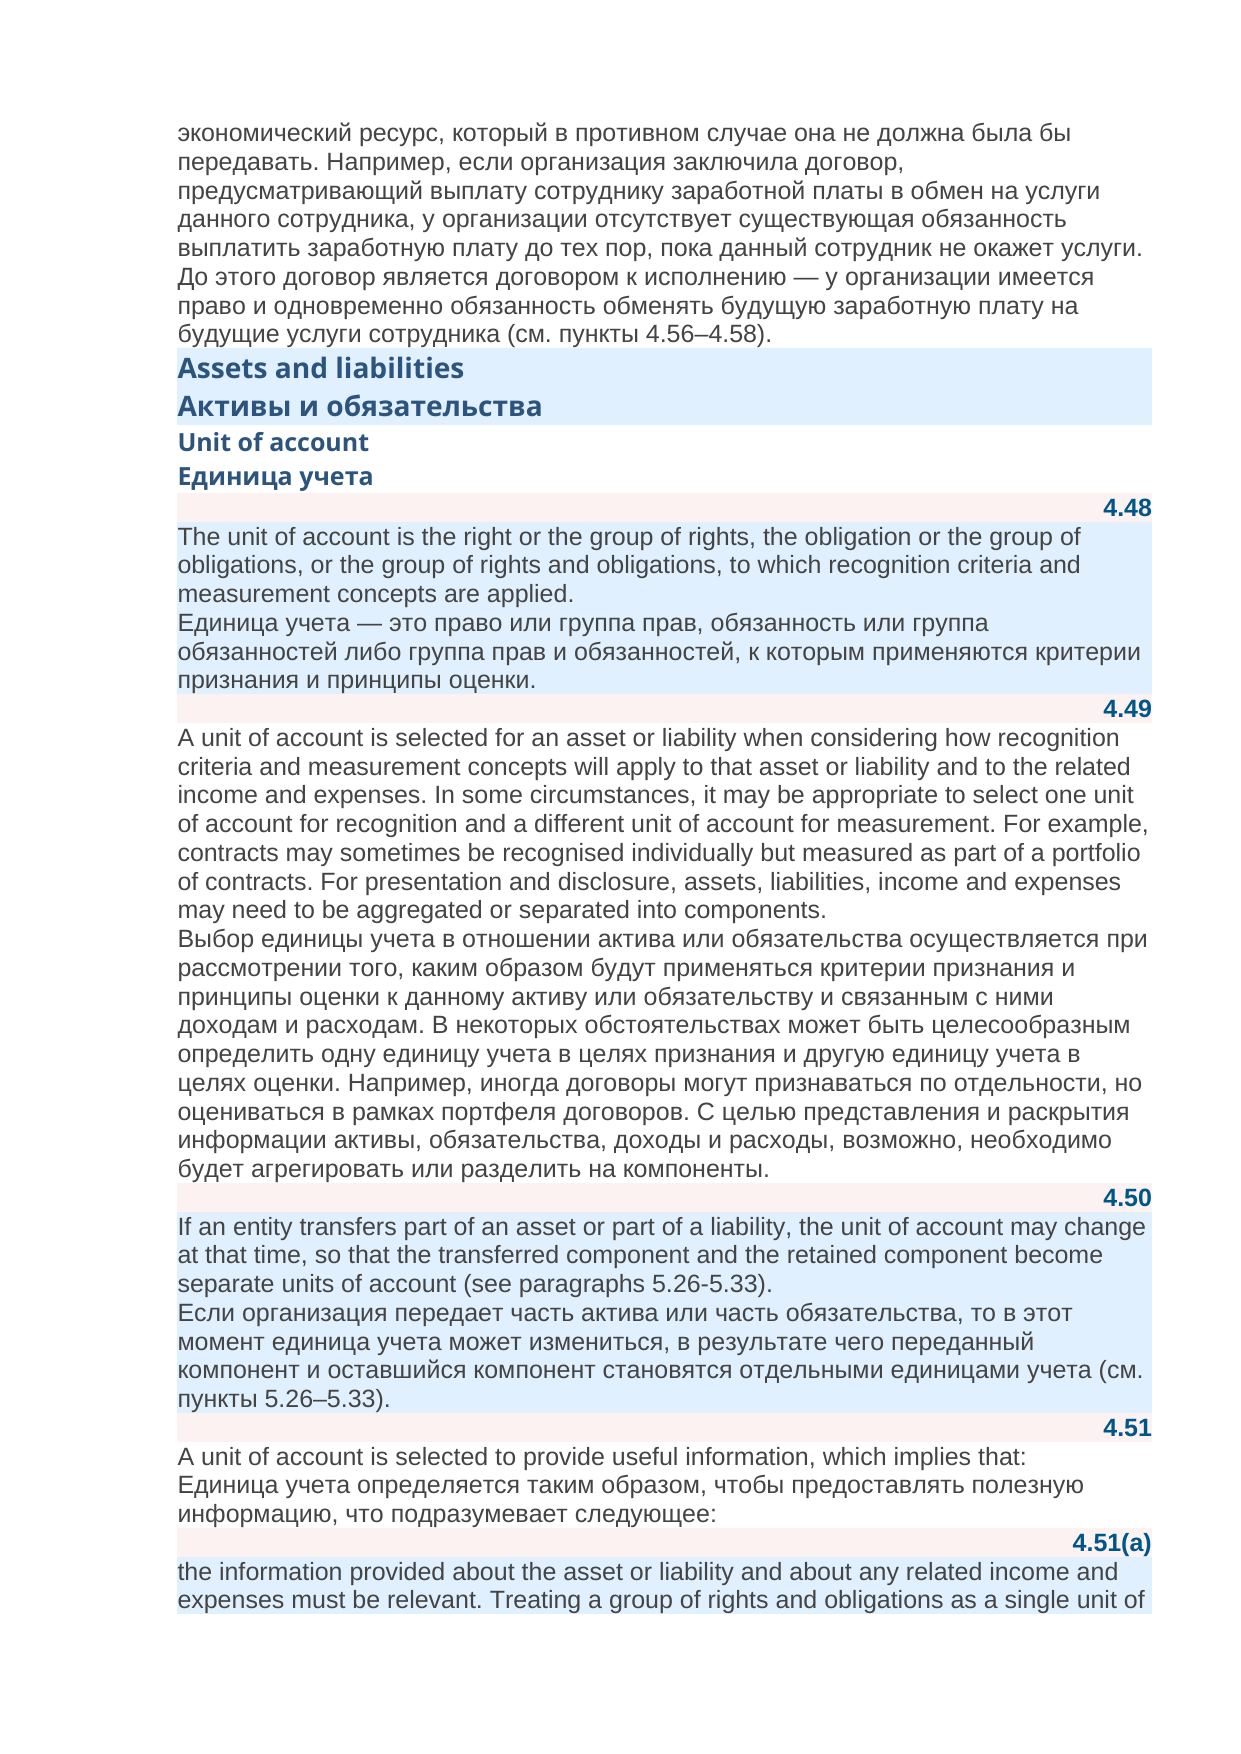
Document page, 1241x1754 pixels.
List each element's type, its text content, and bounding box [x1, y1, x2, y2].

text 4.48 [177, 493, 1152, 522]
text A unit of account is selected for an asset or liability when considering how recognition criteria and measurement concepts will apply to that asset or liability and to the related income and expenses. In some circumstances, it may be appropriate to select one unit of account for recognition and a different unit of account for measurement. For example, contracts may sometimes be recognised individually but measured as part of a portfolio of contracts. For presentation and disclosure, assets, liabilities, income and expenses may need to be aggregated or separated into components. [177, 723, 1152, 924]
text Если организация передает часть актива или часть обязательства, то в этот момент единица учета может измениться, в результате чего переданный компонент и оставшийся компонент становятся отдельными единицами учета (см. пункты 5.26–5.33). [177, 1298, 1152, 1413]
text 4.50 [177, 1183, 1152, 1212]
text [177, 1557, 1152, 1614]
text Выбор единицы учета в отношении актива или обязательства осуществляется при рассмотрении того, каким образом будут применяться критерии признания и принципы оценки к данному активу или обязательству и связанным с ними доходам и расходам. В некоторых обстоятельствах может быть целесообразным определить одну единицу учета в целях признания и другую единицу учета в целях оценки. Например, иногда договоры могут признаваться по отдельности, но оцениваться в рамках портфеля договоров. С целью представления и раскрытия информации активы, обязательства, доходы и расходы, возможно, необходимо будет агрегировать или разделить на компоненты. [177, 924, 1152, 1183]
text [177, 118, 1152, 348]
text Единица учета определяется таким образом, чтобы предоставлять полезную информацию, что подразумевает следующее: [177, 1470, 1152, 1528]
text Активы и обязательства [177, 386, 1152, 425]
text Единица учета [177, 459, 1152, 493]
text Assets and liabilities [177, 348, 1152, 386]
text 4.51(a) [177, 1528, 1152, 1557]
text Единица учета — это право или группа прав, обязанность или группа обязанностей либо группа прав и обязанностей, к которым применяются критерии признания и принципы оценки. [177, 608, 1152, 694]
text 4.49 [177, 694, 1152, 723]
text If an entity transfers part of an asset or part of a liability, the unit of account may change at that time, so that the transferred component and the retained component become separate units of account (see paragraphs 5.26-5.33). [177, 1212, 1152, 1298]
text A unit of account is selected to provide useful information, which implies that: [177, 1442, 1152, 1470]
text Unit of account [177, 425, 1152, 459]
text 4.51 [177, 1413, 1152, 1442]
text The unit of account is the right or the group of rights, the obligation or the group of obligations, or the group of rights and obligations, to which recognition criteria and measurement concepts are applied. [177, 522, 1152, 608]
